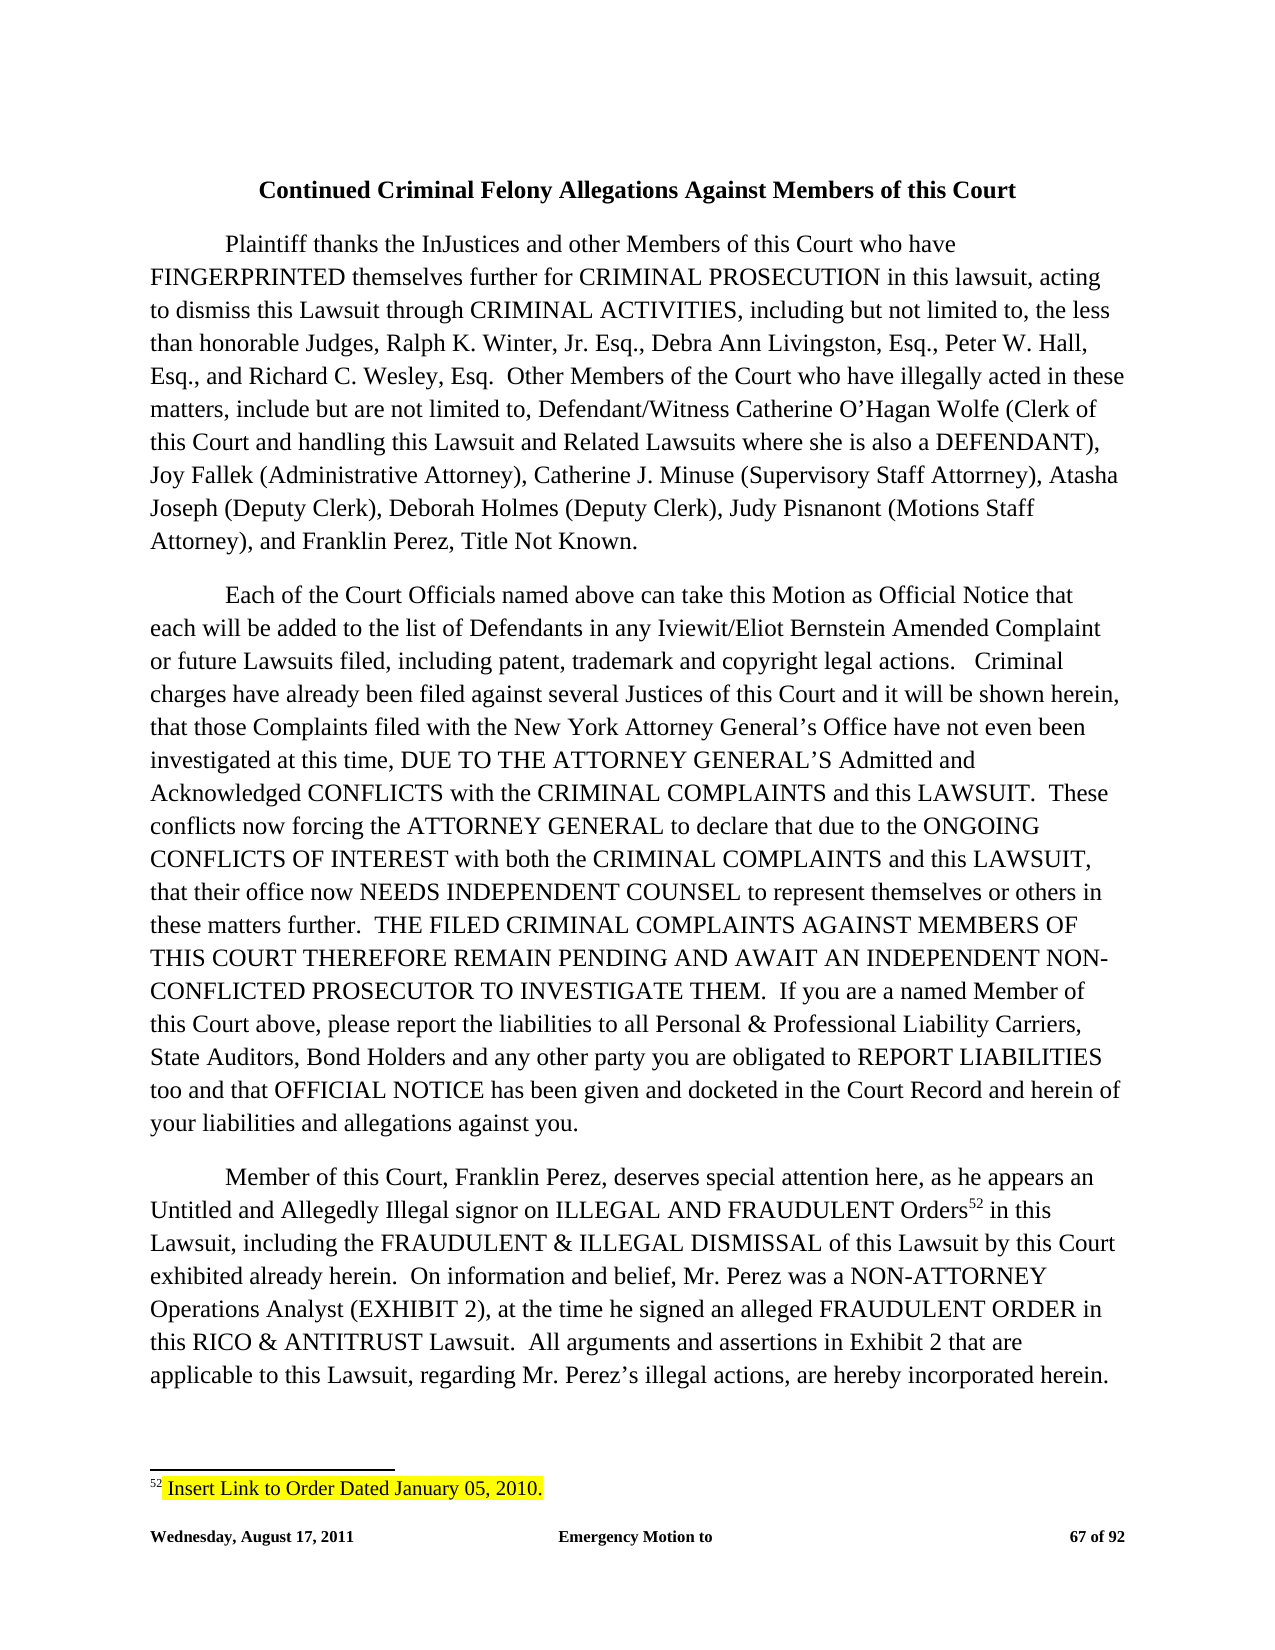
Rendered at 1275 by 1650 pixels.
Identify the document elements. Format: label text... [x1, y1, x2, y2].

text Plaintiff thanks the InJustices and other Members of this Court who have FINGERPRINTED themselves further for CRIMINAL PROSECUTION in this lawsuit, acting to dismiss this Lawsuit through CRIMINAL ACTIVITIES, including but not limited to, the less than honorable Judges, Ralph K. Winter, Jr. Esq., Debra Ann Livingston, Esq., Peter W. Hall, Esq., and Richard C. Wesley, Esq. Other Members of the Court who have illegally acted in these matters, include but are not limited to, Defendant/Witness Catherine O’Hagan Wolfe (Clerk of this Court and handling this Lawsuit and Related Lawsuits where she is also a DEFENDANT), Joy Fallek (Administrative Attorney), Catherine J. Minuse (Supervisory Staff Attorrney), Atasha Joseph (Deputy Clerk), Deborah Holmes (Deputy Clerk), Judy Pisnanont (Motions Staff Attorney), and Franklin Perez, Title Not Known. [150, 229, 1125, 555]
text Each of the Court Officials named above can take this Motion as Official Notice that each will be added to the list of Defendants in any Iviewit/Eliot Bernstein Amended Complaint or future Lawsuits filed, including patent, trademark and copyright legal actions. Criminal charges have already been filed against several Justices of this Court and it will be shown herein, that those Complaints filed with the New York Attorney General’s Office have not even been investigated at this time, DUE TO THE ATTORNEY GENERAL’S Admitted and Acknowledged CONFLICTS with the CRIMINAL COMPLAINTS and this LAWSUIT. These conflicts now forcing the ATTORNEY GENERAL to declare that due to the ONGOING CONFLICTS OF INTEREST with both the CRIMINAL COMPLAINTS and this LAWSUIT, that their office now NEEDS INDEPENDENT COUNSEL to represent themselves or others in these matters further. THE FILED CRIMINAL COMPLAINTS AGAINST MEMBERS OF THIS COURT THEREFORE REMAIN PENDING AND AWAIT AN INDEPENDENT NON-CONFLICTED PROSECUTOR TO INVESTIGATE THEM. If you are a named Member of this Court above, please report the liabilities to all Personal & Professional Liability Carriers, State Auditors, Bond Holders and any other party you are obligated to REPORT LIABILITIES too and that OFFICIAL NOTICE has been given and docketed in the Court Record and herein of your liabilities and allegations against you. [150, 580, 1125, 1137]
text Member of this Court, Franklin Perez, deserves special attention here, as he appears an Untitled and Allegedly Illegal signor on ILLEGAL AND FRAUDULENT Orders in this Lawsuit, including the FRAUDULENT & ILLEGAL DISMISSAL of this Lawsuit by this Court exhibited already herein. On information and belief, Mr. Perez was a NON-ATTORNEY Operations Analyst (EXHIBIT 2), at the time he signed an alleged FRAUDULENT ORDER in this RICO & ANTITRUST Lawsuit. All arguments and assertions in Exhibit 2 that are applicable to this Lawsuit, regarding Mr. Perez’s illegal actions, are hereby incorporated herein. [150, 1162, 1125, 1389]
text Continued Criminal Felony Allegations Against Members of this Court [150, 175, 1125, 204]
